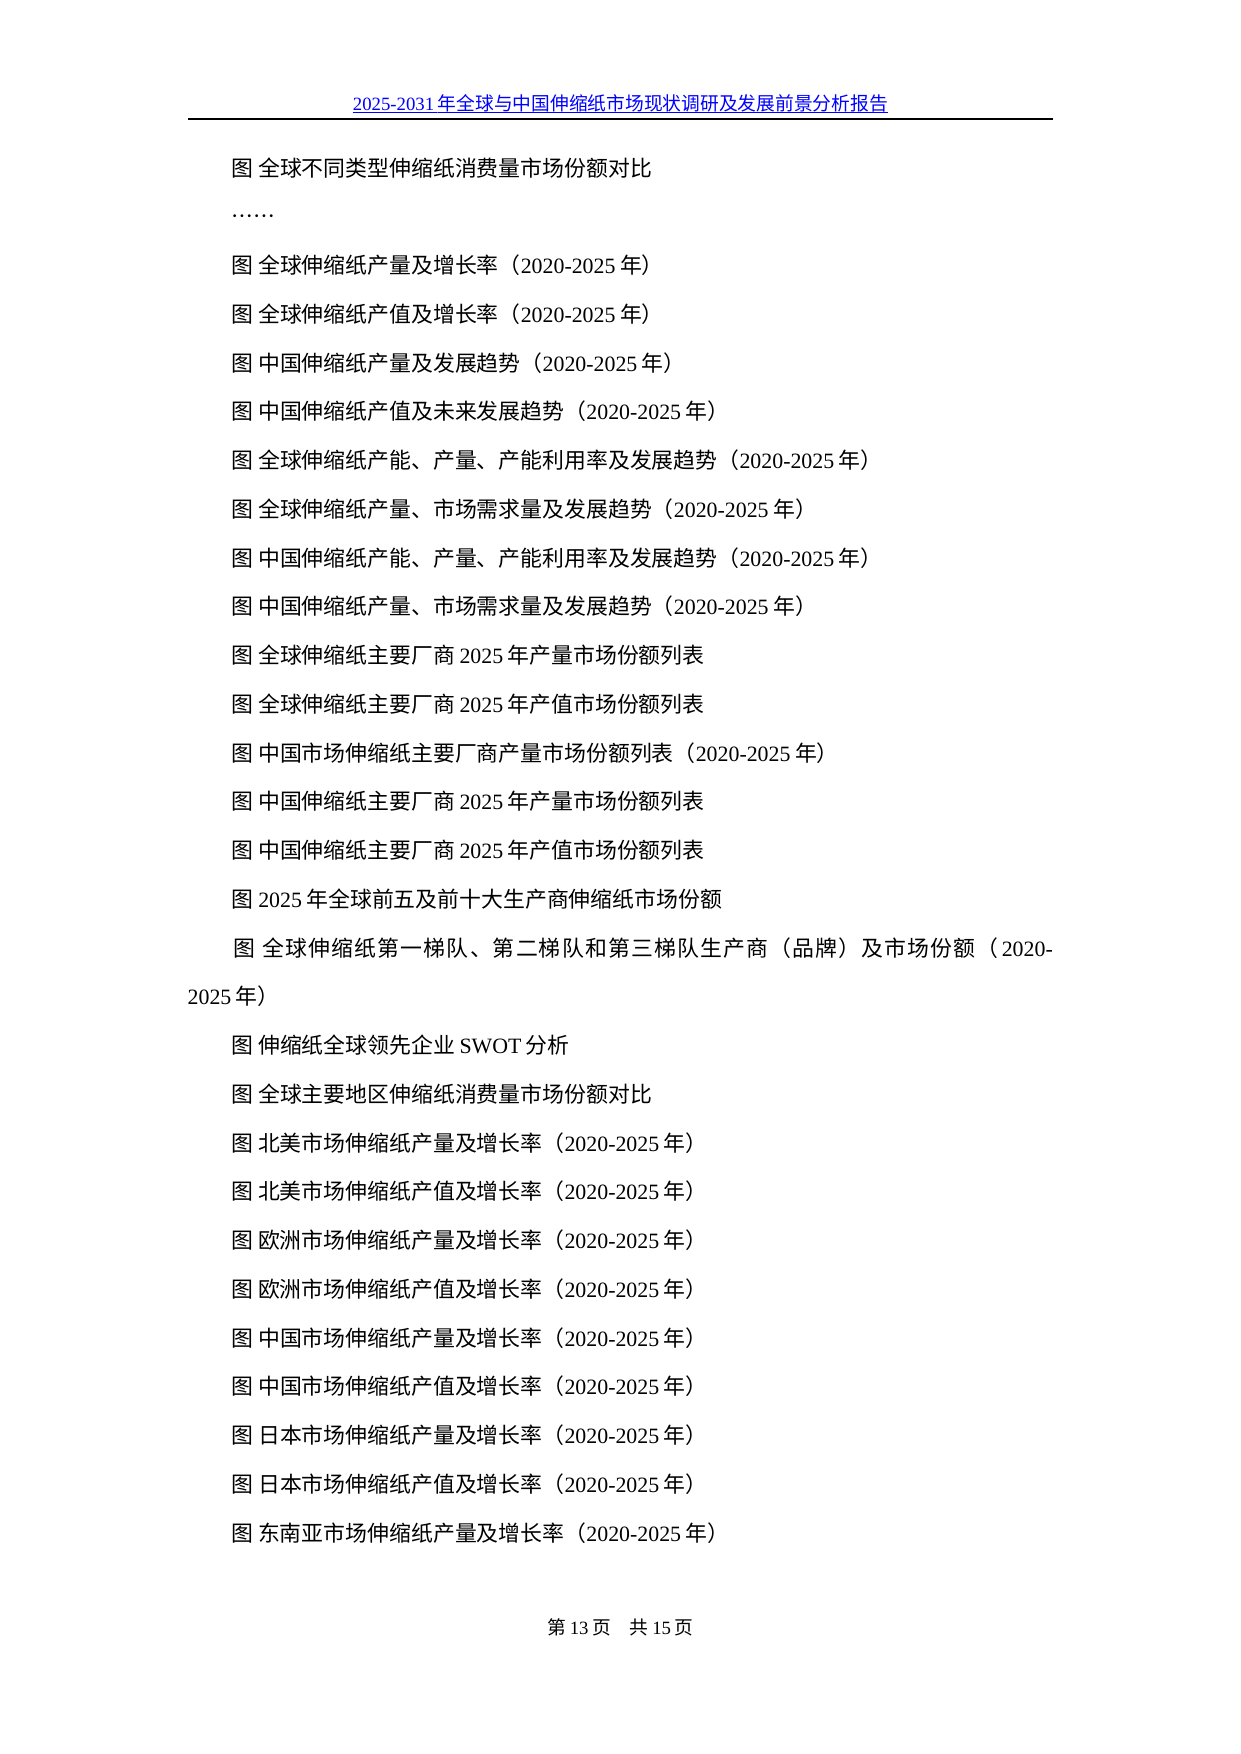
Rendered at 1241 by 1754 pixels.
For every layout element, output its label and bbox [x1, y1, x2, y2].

text [187, 150, 1053, 1548]
